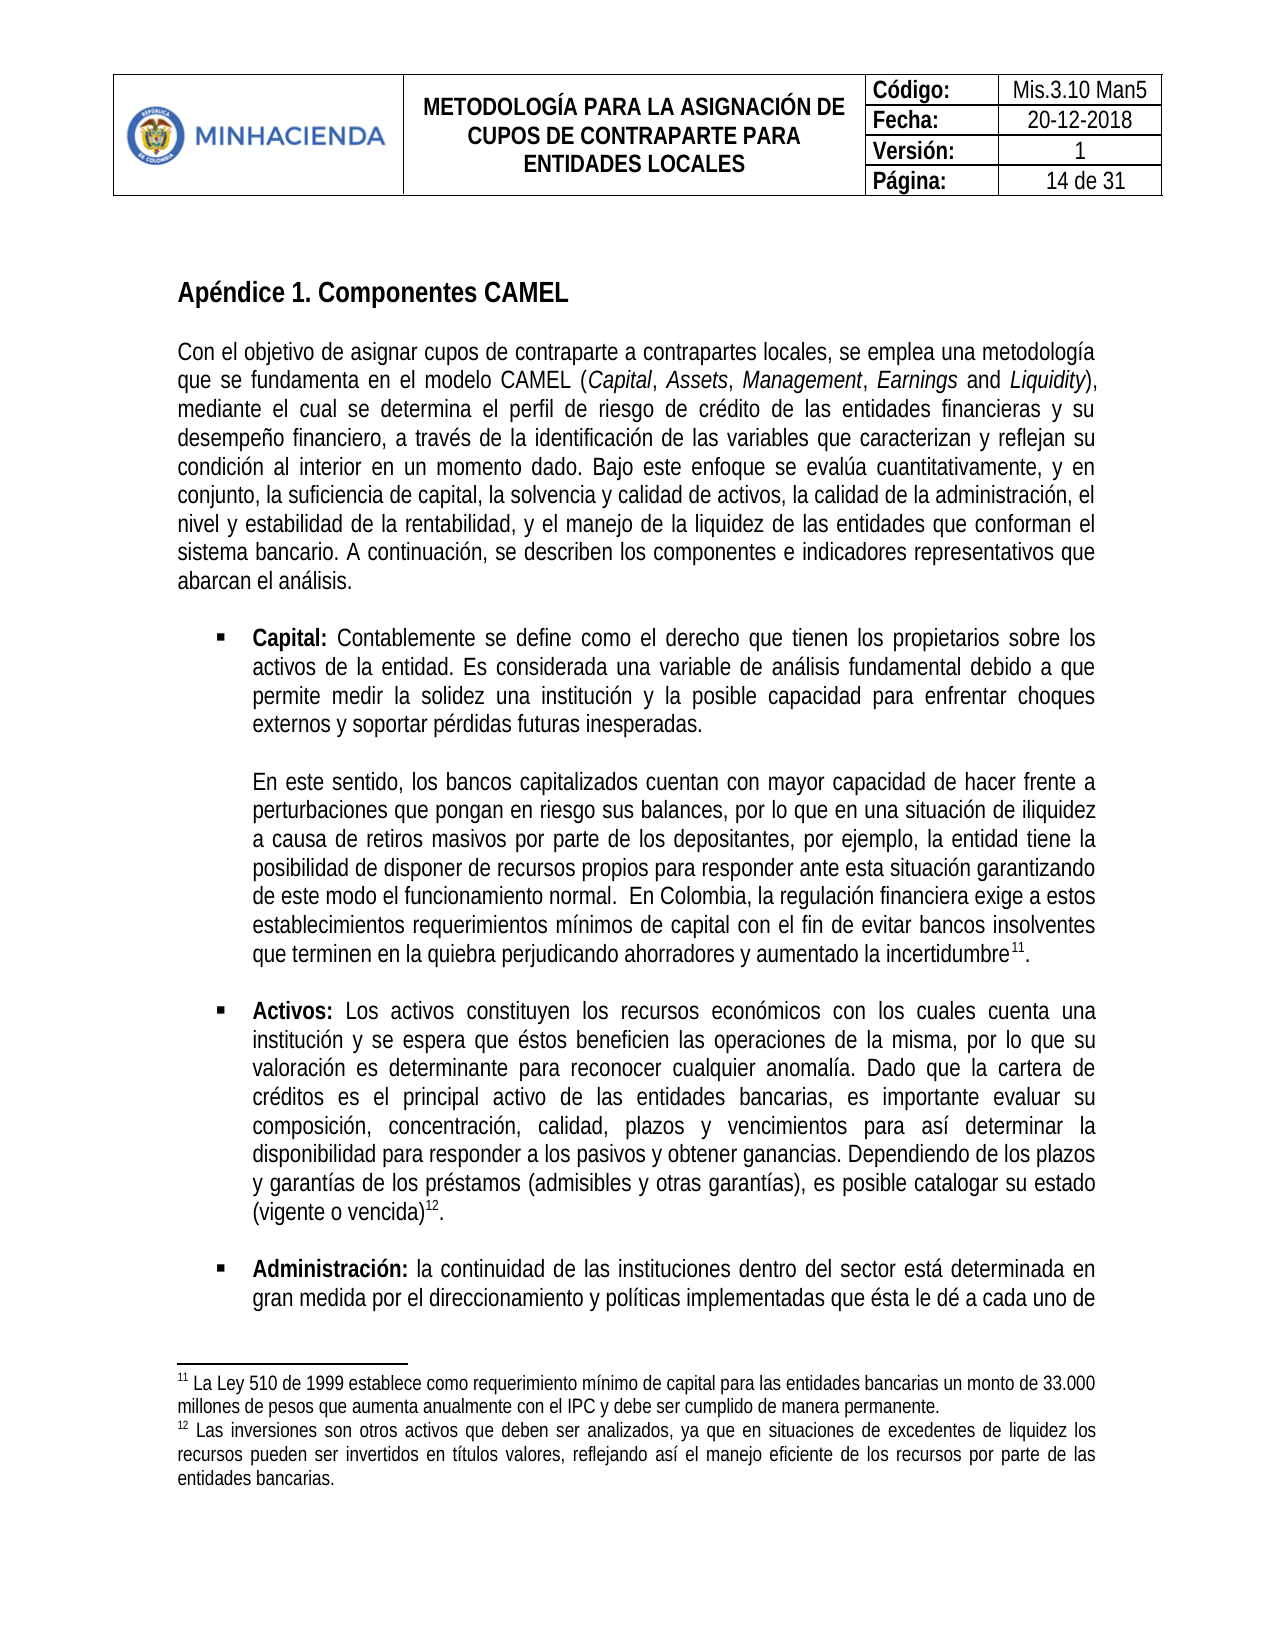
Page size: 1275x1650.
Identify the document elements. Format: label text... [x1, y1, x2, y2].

subtitle Apéndice 1. Componentes CAMEL [177, 275, 1098, 308]
list Capital: Contablemente se define como el derecho que tienen los propietarios sobre los activos de la entidad. Es considerada una variable de análisis fundamental debido a que permite medir la solidez una institución y la posible capacidad para enfrentar choques externos y soportar pérdidas futuras inesperadas. [215, 623, 1098, 738]
text Con el objetivo de asignar cupos de contraparte a contrapartes locales, se emplea una metodología que se fundamenta en el modelo CAMEL (Capital, Assets, Management, Earnings and Liquidity), mediante el cual se determina el perfil de riesgo de crédito de las entidades financieras y su desempeño financiero, a través de la identificación de las variables que caracterizan y reflejan su condición al interior en un momento dado. Bajo este enfoque se evalúa cuantitativamente, y en conjunto, la suficiencia de capital, la solvencia y calidad de activos, la calidad de la administración, el nivel y estabilidad de la rentabilidad, y el manejo de la liquidez de las entidades que conforman el sistema bancario. A continuación, se describen los componentes e indicadores representativos que abarcan el análisis. [177, 337, 1098, 595]
list En este sentido, los bancos capitalizados cuentan con mayor capacidad de hacer frente a perturbaciones que pongan en riesgo sus balances, por lo que en una situación de iliquidez a causa de retiros masivos por parte de los depositantes, por ejemplo, la entidad tiene la posibilidad de disponer de recursos propios para responder ante esta situación garantizando de este modo el funcionamiento normal. En Colombia, la regulación financiera exige a estos establecimientos requerimientos mínimos de capital con el fin de evitar bancos insolventes que terminen en la quiebra perjudicando ahorradores y aumentado la incertidumbre. [252, 767, 1098, 967]
picture [120, 101, 399, 168]
list Activos: Los activos constituyen los recursos económicos con los cuales cuenta una institución y se espera que éstos beneficien las operaciones de la misma, por lo que su valoración es determinante para reconocer cualquier anomalía. Dado que la cartera de créditos es el principal activo de las entidades bancarias, es importante evaluar su composición, concentración, calidad, plazos y vencimientos para así determinar la disponibilidad para responder a los pasivos y obtener ganancias. Dependiendo de los plazos y garantías de los préstamos (admisibles y otras garantías), es posible catalogar su estado (vigente o vencida). [215, 996, 1098, 1225]
